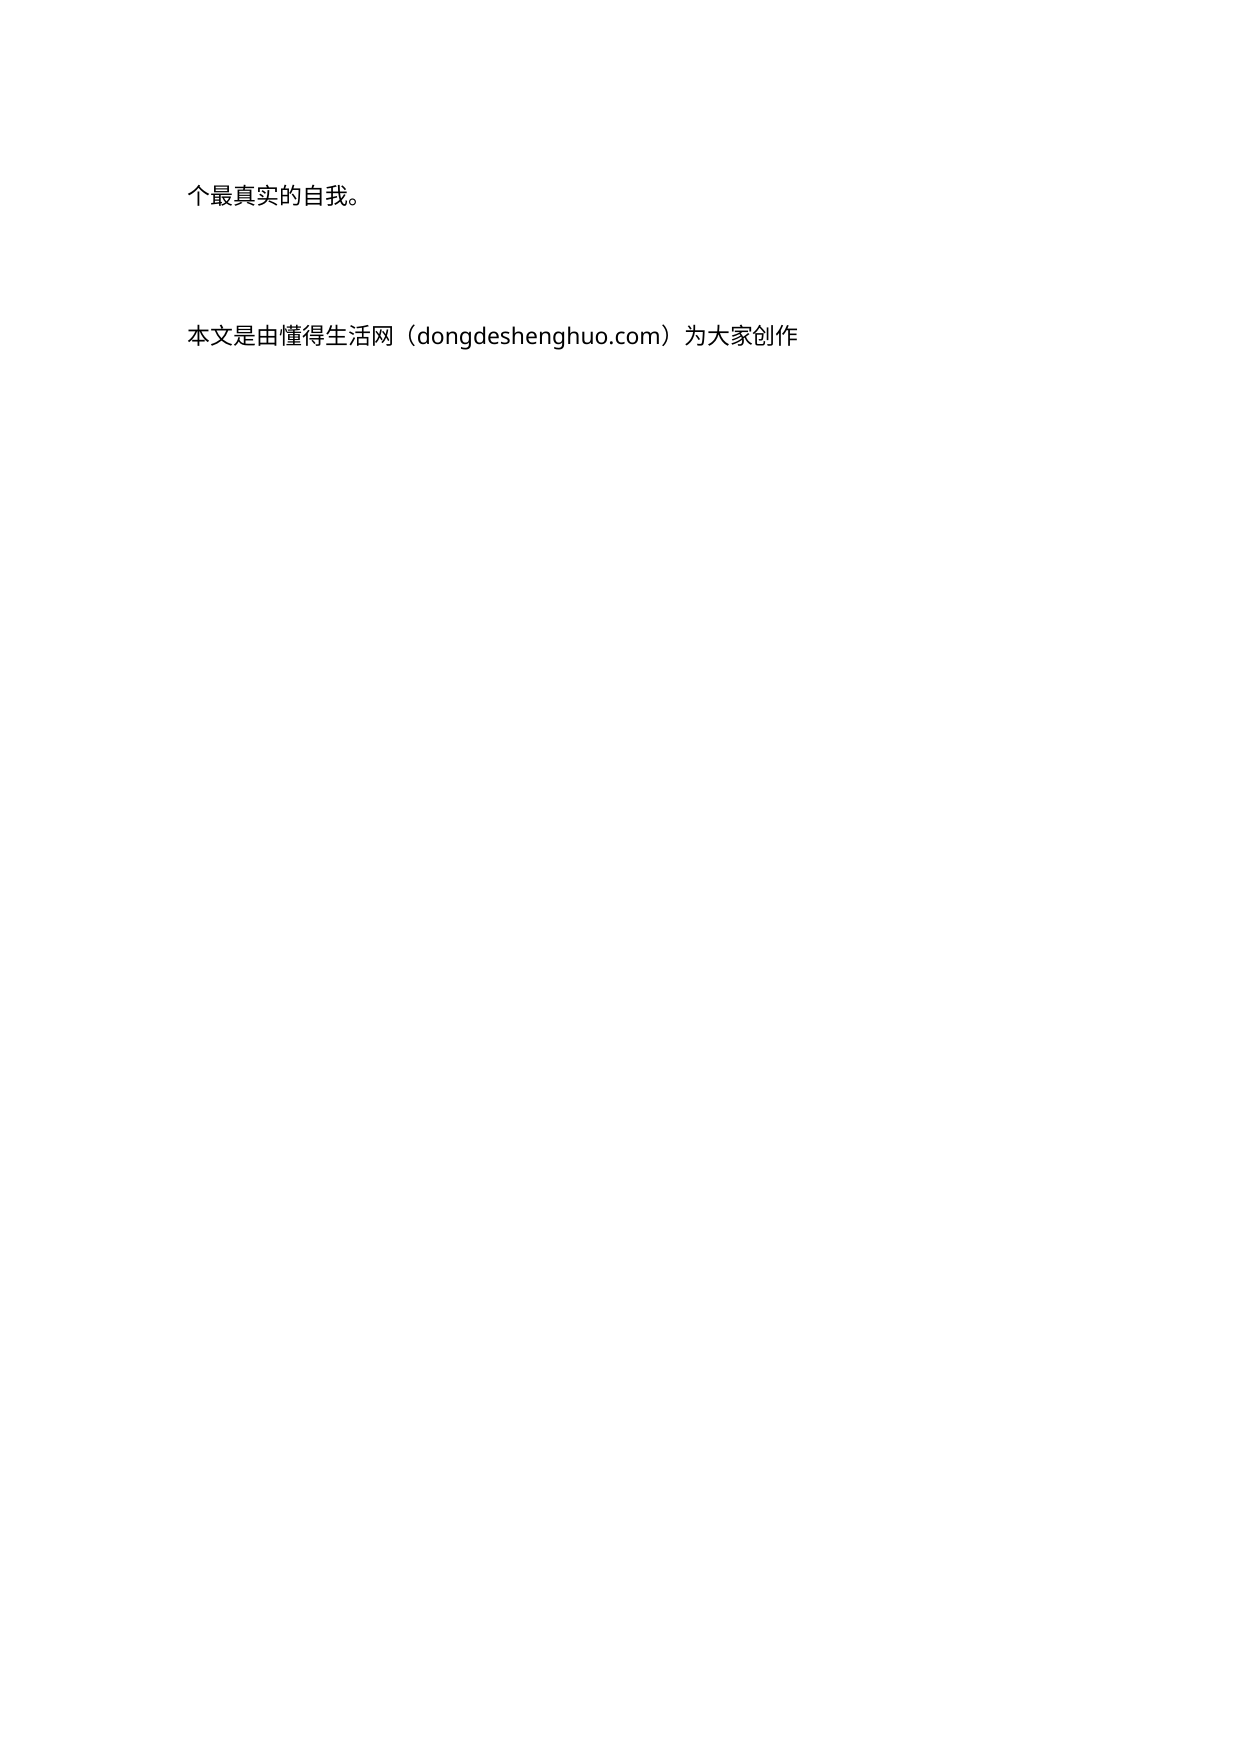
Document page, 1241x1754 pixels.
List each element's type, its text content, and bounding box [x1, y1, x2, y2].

text 本文是由懂得生活网（dongdeshenghuo.com）为大家创作 [187, 302, 1053, 367]
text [187, 162, 1053, 227]
